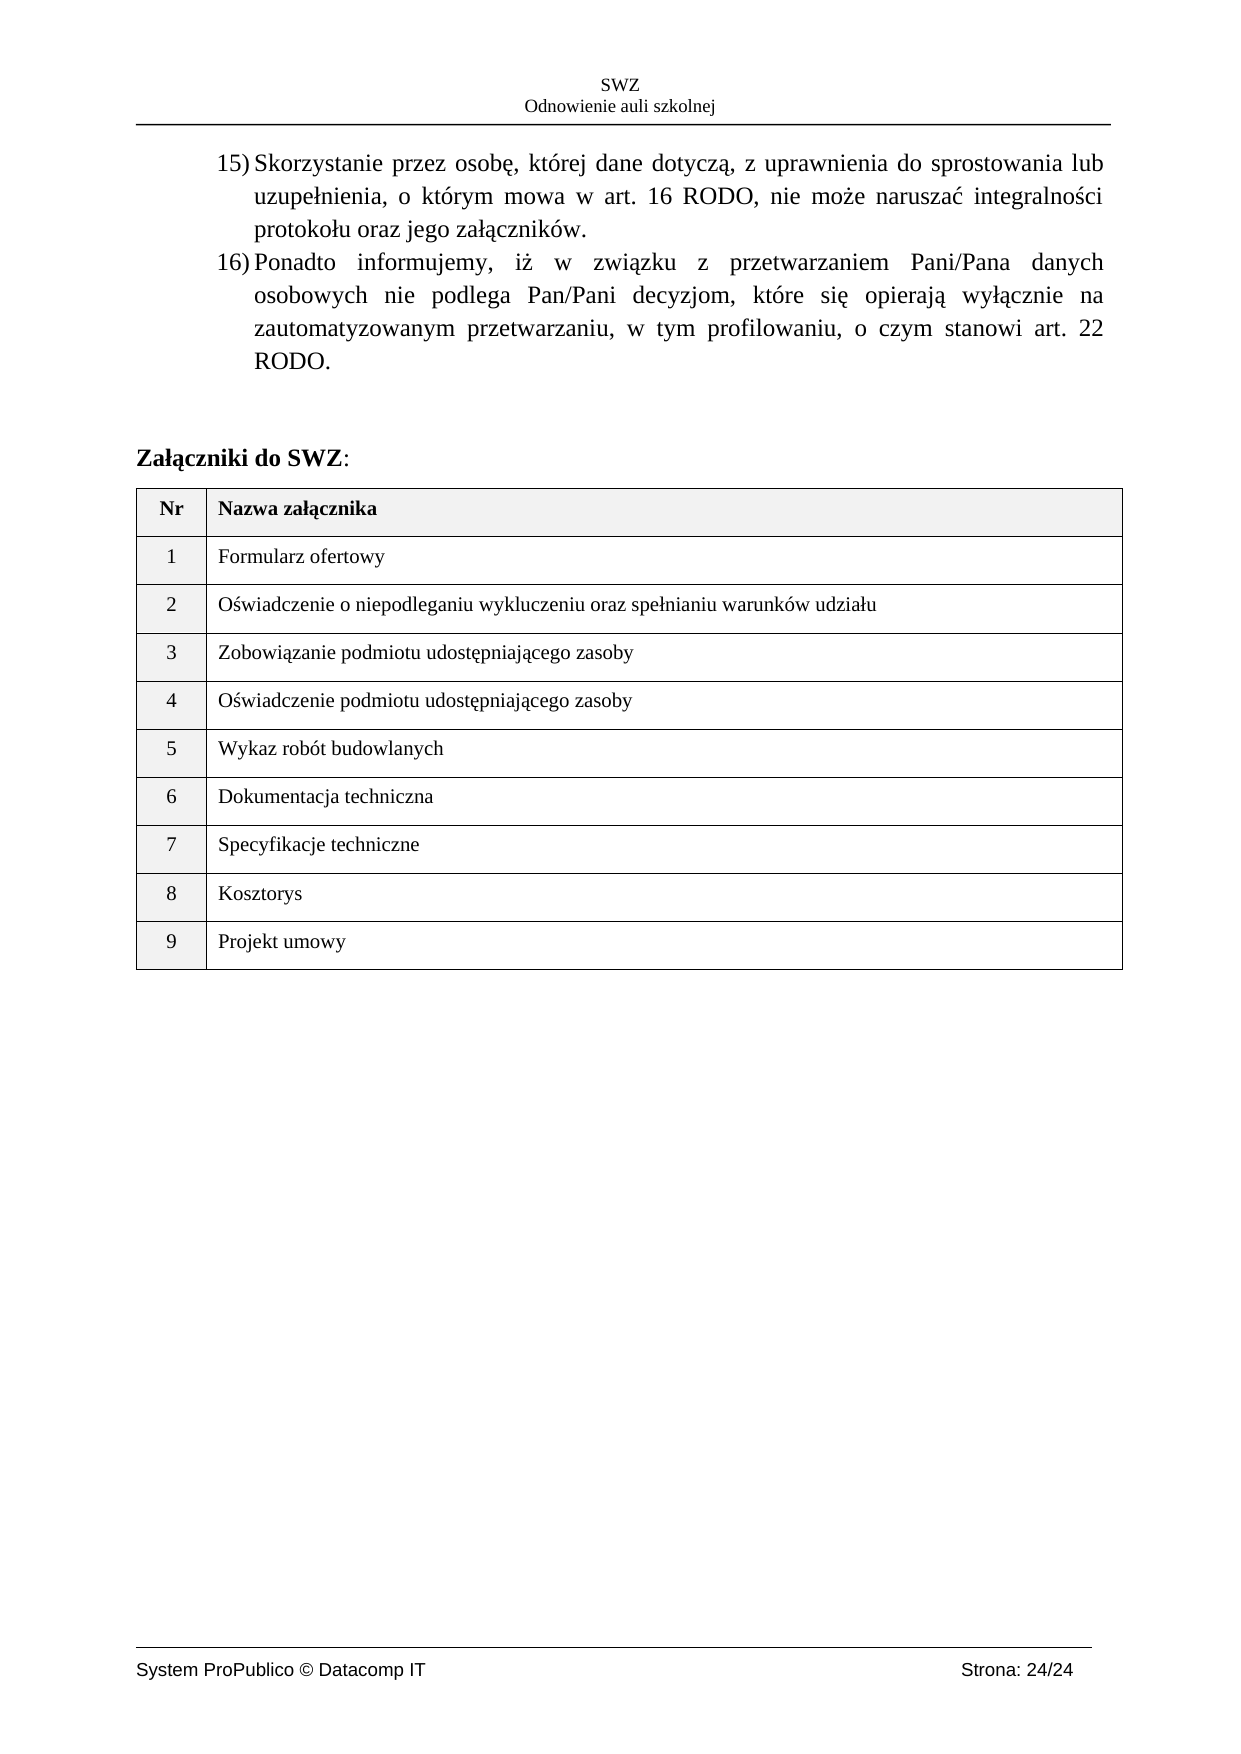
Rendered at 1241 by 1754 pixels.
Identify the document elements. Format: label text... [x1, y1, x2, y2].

table_cell Oświadczenie podmiotu udostępniającego zasoby [207, 682, 1122, 729]
table_cell 5 [137, 730, 206, 777]
table_cell Specyfikacje techniczne [207, 826, 1122, 873]
table_cell 8 [137, 874, 206, 921]
table_cell 2 [137, 585, 206, 632]
table_cell 1 [137, 537, 206, 584]
table_cell Projekt umowy [207, 922, 1122, 969]
table_header Nazwa załącznika [207, 489, 1122, 536]
table_cell 9 [137, 922, 206, 969]
table_header Nr [137, 489, 206, 536]
table_cell Formularz ofertowy [207, 537, 1122, 584]
table_cell Dokumentacja techniczna [207, 778, 1122, 825]
table_cell 4 [137, 682, 206, 729]
table_cell Zobowiązanie podmiotu udostępniającego zasoby [207, 634, 1122, 681]
table_cell 7 [137, 826, 206, 873]
table_cell Kosztorys [207, 874, 1122, 921]
list Skorzystanie przez osobę, której dane dotyczą, z uprawnienia do sprostowania lub uzupełnienia, o którym mowa w art. 16 RODO, nie może naruszać integralności protokołu oraz jego załączników. [216, 148, 1104, 242]
table_cell Oświadczenie o niepodleganiu wykluczeniu oraz spełnianiu warunków udziału [207, 585, 1122, 632]
text Załączniki do SWZ: [136, 443, 1104, 471]
table_cell Wykaz robót budowlanych [207, 730, 1122, 777]
table_cell 3 [137, 634, 206, 681]
list Ponadto informujemy, iż w związku z przetwarzaniem Pani/Pana danych osobowych nie podlega Pan/Pani decyzjom, które się opierają wyłącznie na zautomatyzowanym przetwarzaniu, w tym profilowaniu, o czym stanowi art. 22 RODO. [216, 247, 1104, 374]
table_cell 6 [137, 778, 206, 825]
